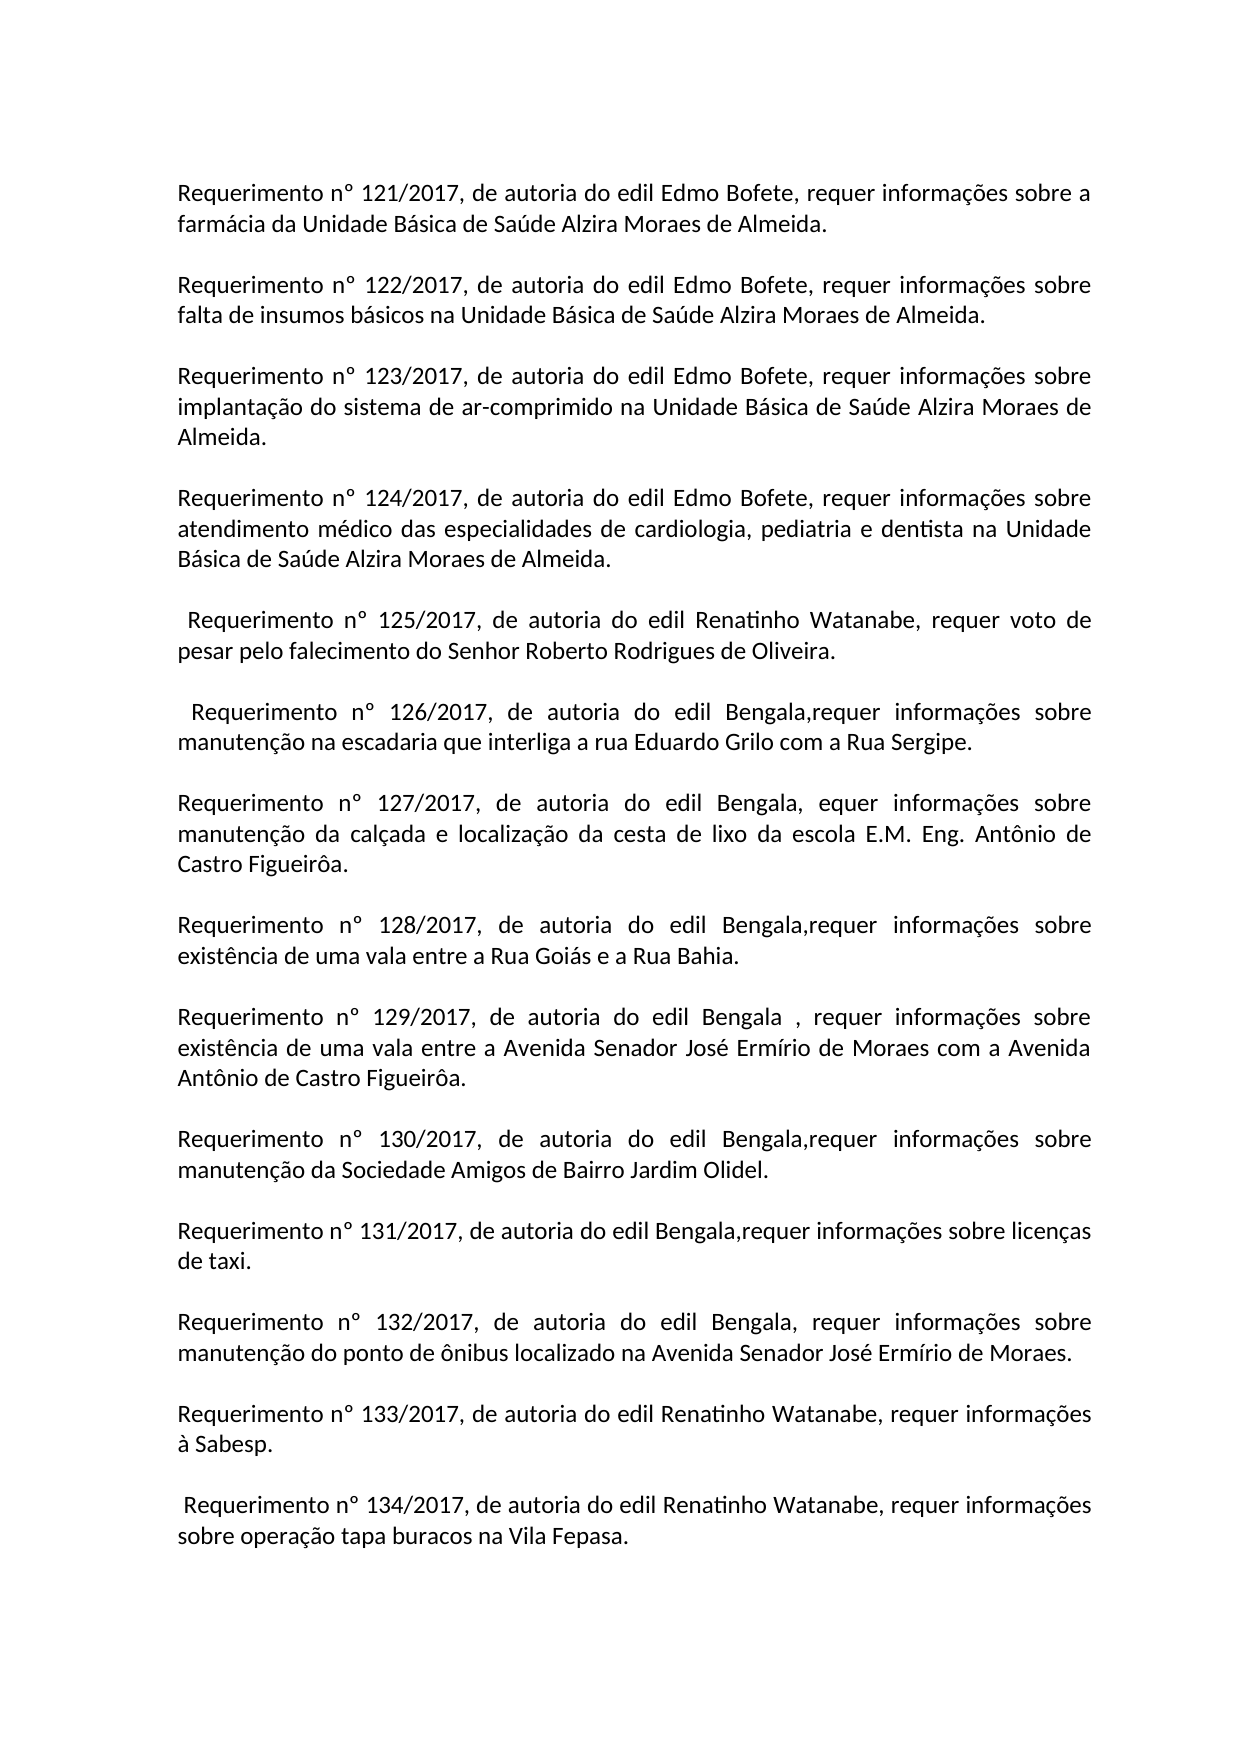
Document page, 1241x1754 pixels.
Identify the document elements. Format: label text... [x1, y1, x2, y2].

text Requerimento nº 126/2017, de autoria do edil Bengala,requer informações sobre manutenção na escadaria que interliga a rua Eduardo Grilo com a Rua Sergipe. [177, 696, 1093, 757]
text Requerimento nº 127/2017, de autoria do edil Bengala, equer informações sobre manutenção da calçada e localização da cesta de lixo da escola E.M. Eng. Antônio de Castro Figueirôa. [177, 788, 1093, 879]
text Requerimento nº 131/2017, de autoria do edil Bengala,requer informações sobre licenças de taxi. [177, 1215, 1093, 1276]
text Requerimento nº 130/2017, de autoria do edil Bengala,requer informações sobre manutenção da Sociedade Amigos de Bairro Jardim Olidel. [177, 1123, 1093, 1184]
text Requerimento nº 124/2017, de autoria do edil Edmo Bofete, requer informações sobre atendimento médico das especialidades de cardiologia, pediatria e dentista na Unidade Básica de Saúde Alzira Moraes de Almeida. [177, 482, 1093, 574]
text Requerimento nº 133/2017, de autoria do edil Renatinho Watanabe, requer informações à Sabesp. [177, 1398, 1093, 1459]
text Requerimento nº 121/2017, de autoria do edil Edmo Bofete, requer informações sobre a farmácia da Unidade Básica de Saúde Alzira Moraes de Almeida. [177, 177, 1093, 238]
text Requerimento nº 122/2017, de autoria do edil Edmo Bofete, requer informações sobre falta de insumos básicos na Unidade Básica de Saúde Alzira Moraes de Almeida. [177, 269, 1093, 330]
text Requerimento nº 123/2017, de autoria do edil Edmo Bofete, requer informações sobre implantação do sistema de ar-comprimido na Unidade Básica de Saúde Alzira Moraes de Almeida. [177, 360, 1093, 452]
text Requerimento nº 125/2017, de autoria do edil Renatinho Watanabe, requer voto de pesar pelo falecimento do Senhor Roberto Rodrigues de Oliveira. [177, 604, 1093, 666]
text Requerimento nº 134/2017, de autoria do edil Renatinho Watanabe, requer informações sobre operação tapa buracos na Vila Fepasa. [177, 1489, 1093, 1551]
text Requerimento nº 132/2017, de autoria do edil Bengala, requer informações sobre manutenção do ponto de ônibus localizado na Avenida Senador José Ermírio de Moraes. [177, 1306, 1093, 1367]
text Requerimento nº 128/2017, de autoria do edil Bengala,requer informações sobre existência de uma vala entre a Rua Goiás e a Rua Bahia. [177, 910, 1093, 971]
text Requerimento nº 129/2017, de autoria do edil Bengala , requer informações sobre existência de uma vala entre a Avenida Senador José Ermírio de Moraes com a Avenida Antônio de Castro Figueirôa. [177, 1001, 1093, 1093]
